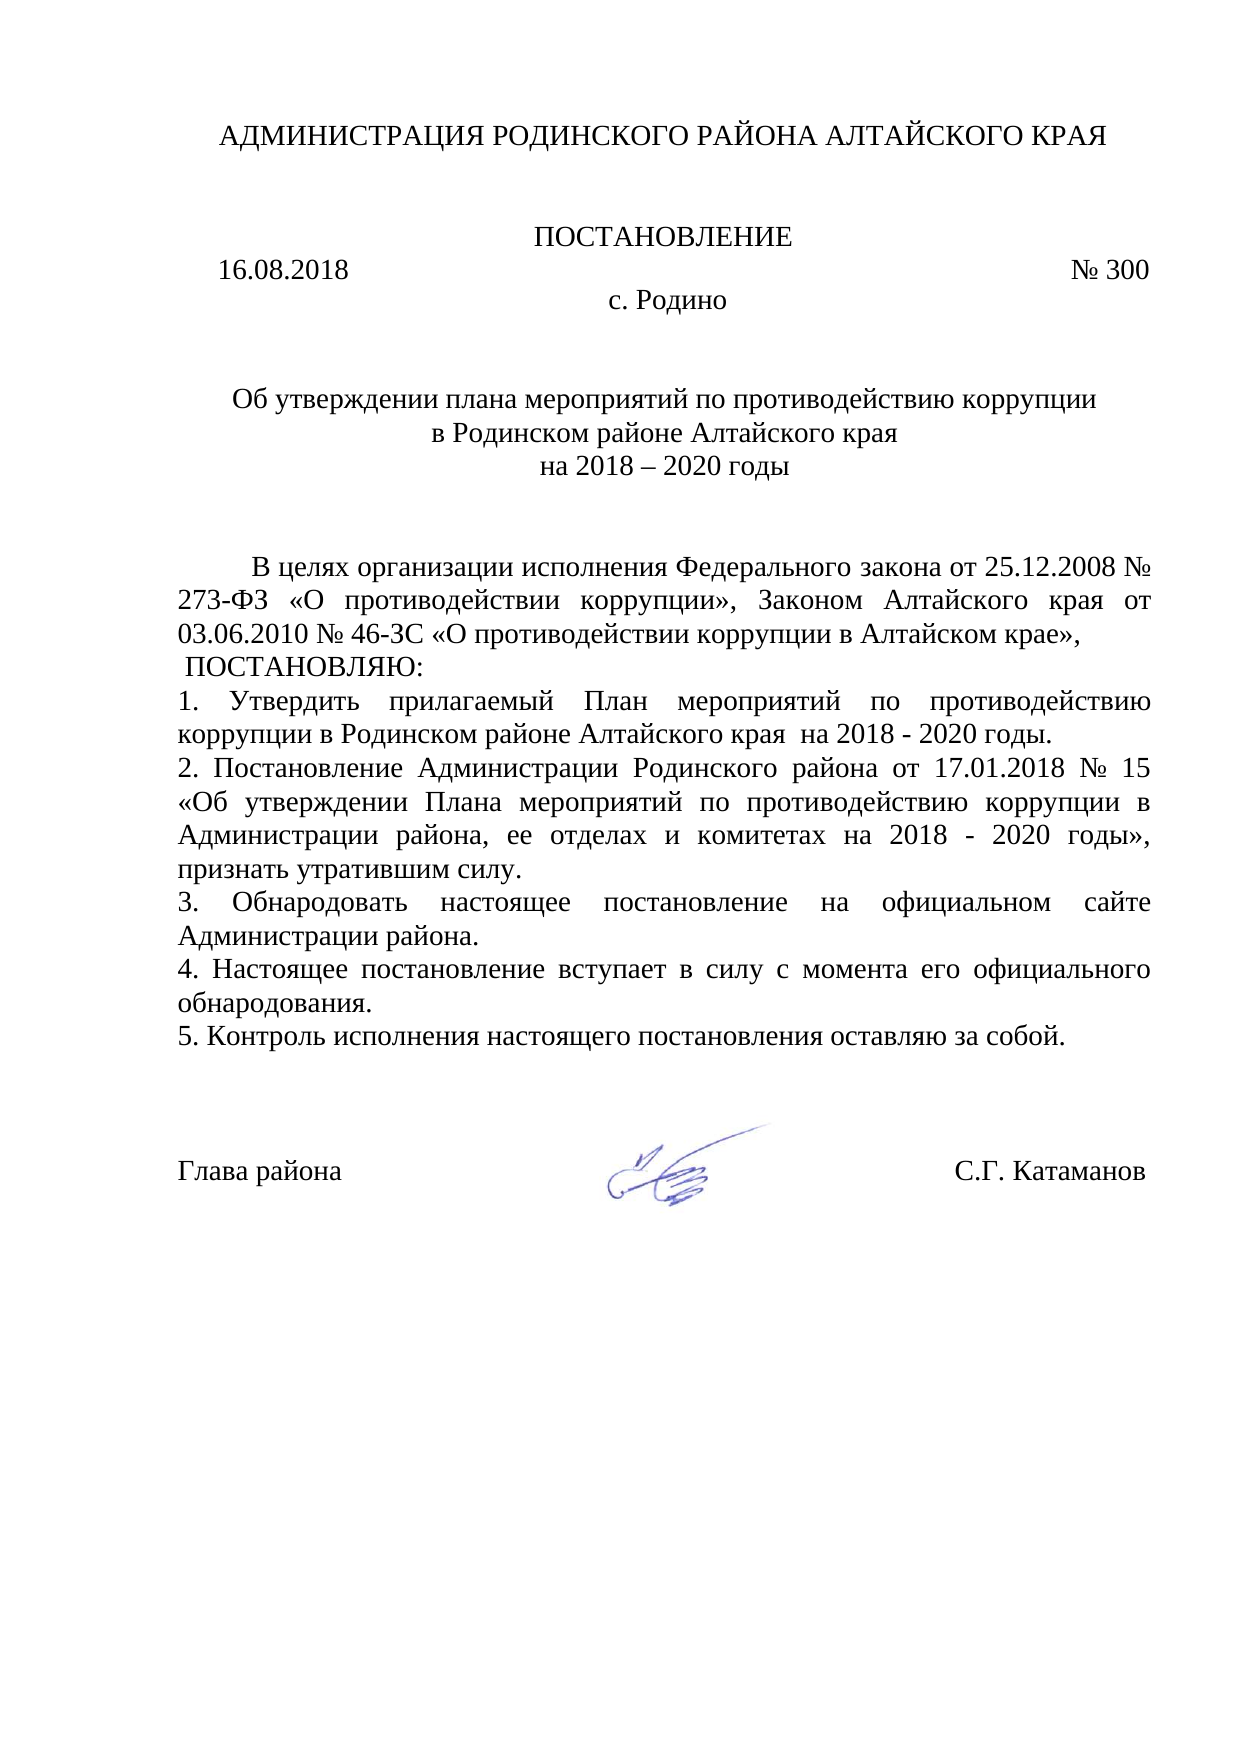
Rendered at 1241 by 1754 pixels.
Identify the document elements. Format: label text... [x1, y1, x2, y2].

text ПОСТАНОВЛЯЮ: [177, 649, 1152, 683]
text 4. Настоящее постановление вступает в силу с момента его официального обнародования. [177, 951, 1152, 1018]
text 5. Контроль исполнения настоящего постановления оставляю за собой. [177, 1018, 1152, 1052]
text с. Родино [183, 286, 1152, 315]
text 16.08.2018 № 300 [177, 252, 1149, 286]
text ПОСТАНОВЛЕНИЕ [177, 219, 1149, 252]
picture [575, 1115, 784, 1224]
text 1. Утвердить прилагаемый План мероприятий по противодействию коррупции в Родинском районе Алтайского края на 2018 - 2020 годы. [177, 683, 1152, 750]
title на 2018 – 2020 годы [177, 448, 1152, 482]
text 2. Постановление Администрации Родинского района от 17.01.2018 № 15 «Об утверждении Плана мероприятий по противодействию коррупции в Администрации района, ее отделах и комитетах на 2018 - 2020 годы», признать утратившим силу. [177, 750, 1152, 884]
text Глава района С.Г. Катаманов [784, 1153, 1152, 1186]
text Глава района С.Г. Катаманов [177, 1153, 575, 1186]
title в Родинском районе Алтайского края [177, 415, 1152, 448]
text 3. Обнародовать настоящее постановление на официальном сайте Администрации района. [177, 884, 1152, 951]
text В целях организации исполнения Федерального закона от 25.12.2008 № 273-ФЗ «О противодействии коррупции», Законом Алтайского края от 03.06.2010 № 46-ЗС «О противодействии коррупции в Алтайском крае», [177, 549, 1152, 649]
title Об утверждении плана мероприятий по противодействию коррупции [177, 381, 1152, 415]
text АДМИНИСТРАЦИЯ РОДИНСКОГО РАЙОНА АЛТАЙСКОГО КРАЯ [177, 118, 1149, 152]
